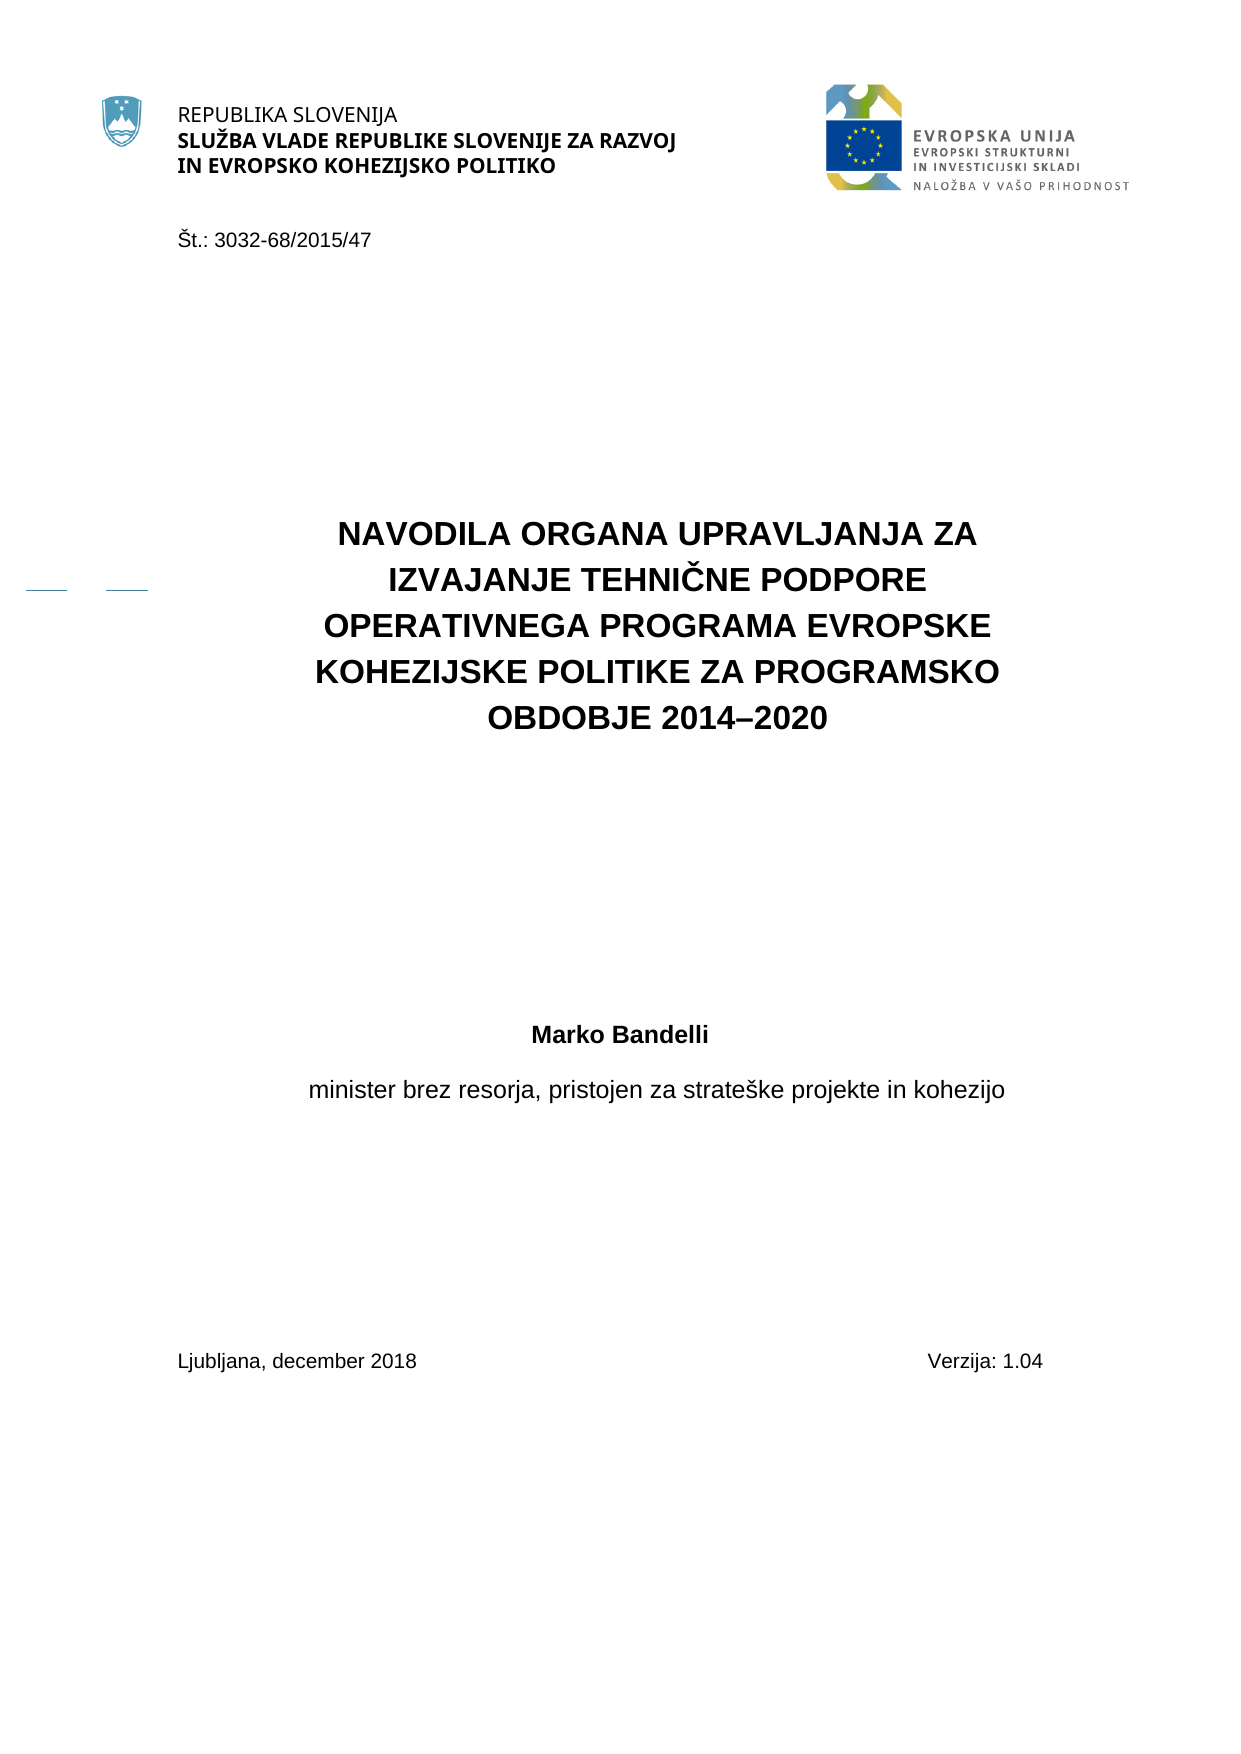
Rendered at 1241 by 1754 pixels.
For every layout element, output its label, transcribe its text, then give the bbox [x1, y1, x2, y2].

text Ljubljana, december 2018 Verzija: 1.04 [177, 1349, 1063, 1373]
text Marko Bandelli [177, 1020, 1063, 1049]
text NAVODILA ORGANA UPRAVLJANJA ZA IZVAJANJE TEHNIČNE PODPORE OPERATIVNEGA PROGRAMA EVROPSKE KOHEZIJSKE POLITIKE ZA PROGRAMSKO OBDOBJE 2014–2020 [252, 514, 1063, 736]
picture [96, 90, 145, 147]
text minister brez resorja, pristojen za strateške projekte in kohezijo [251, 1075, 1063, 1104]
picture [748, 39, 1167, 243]
